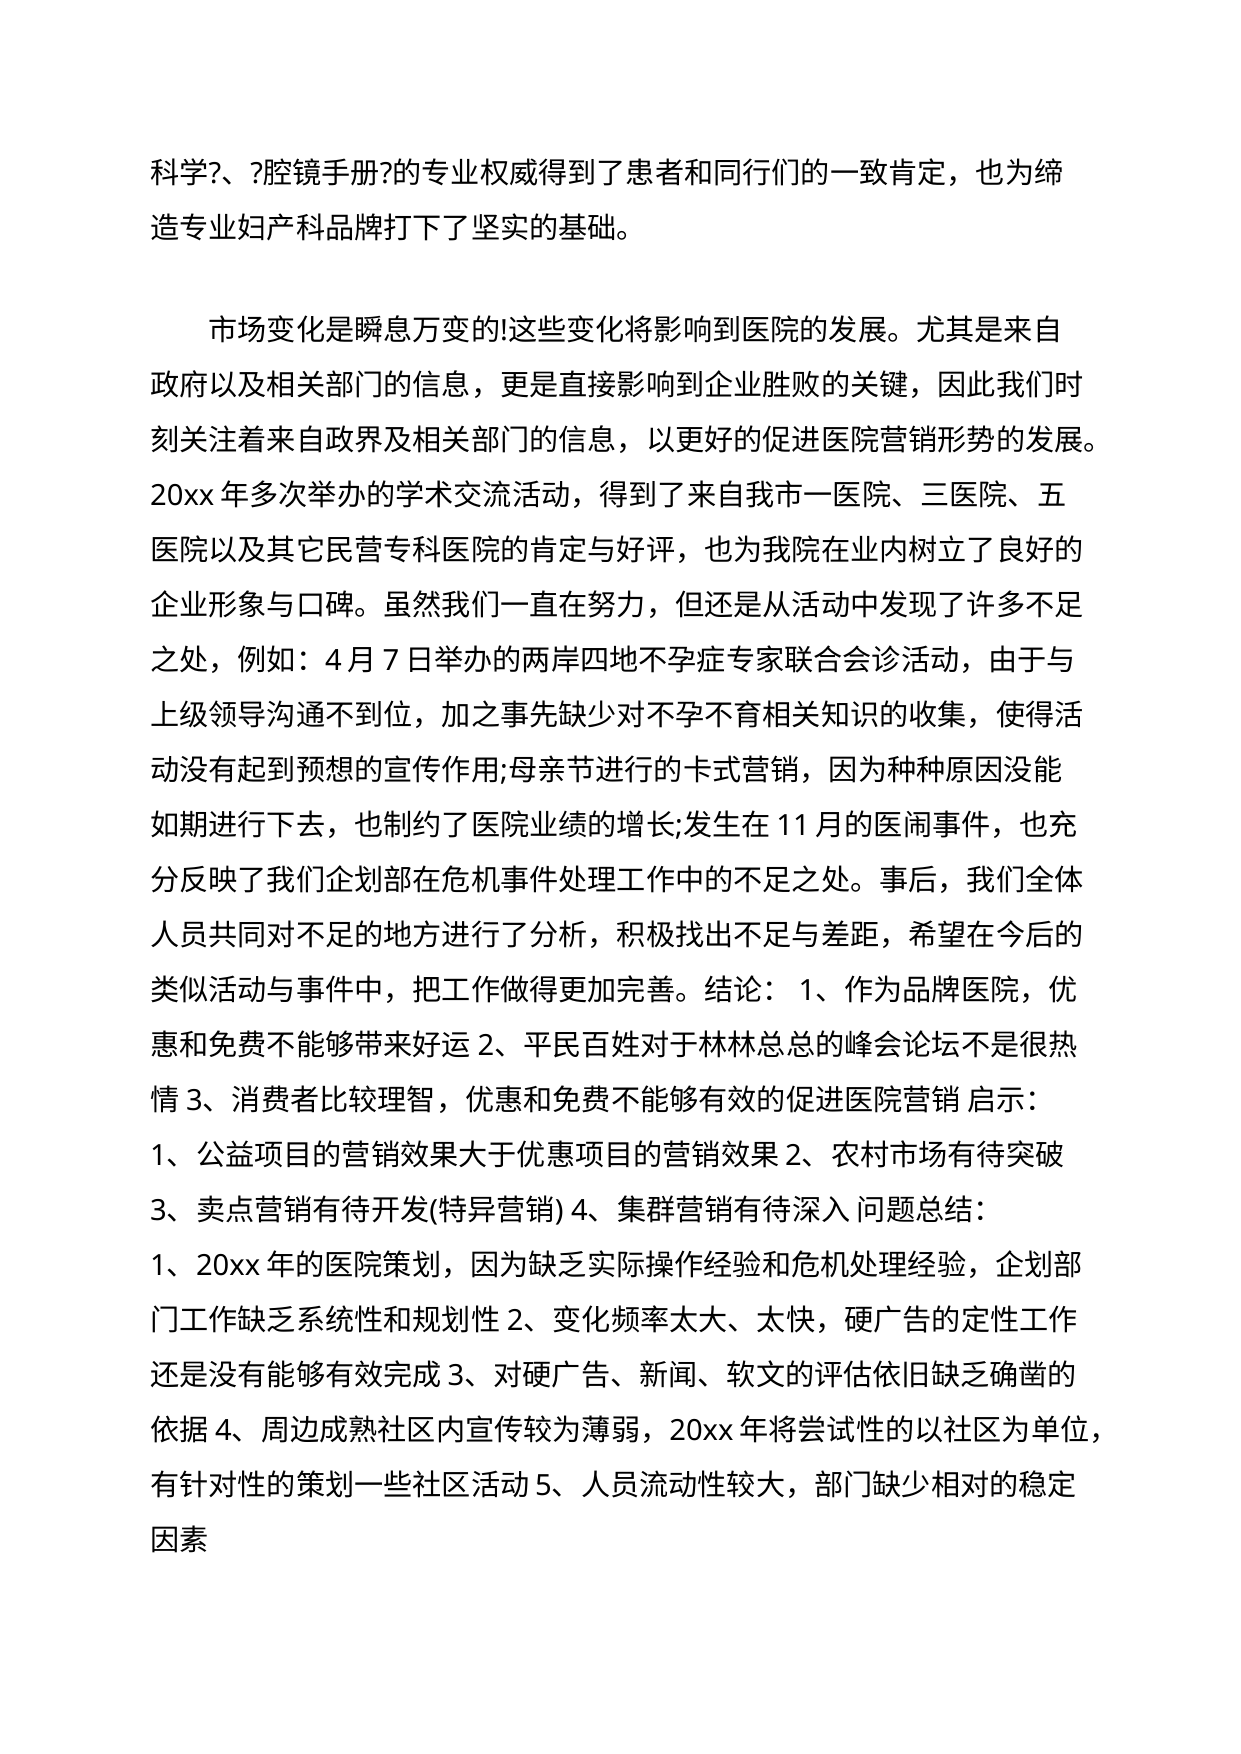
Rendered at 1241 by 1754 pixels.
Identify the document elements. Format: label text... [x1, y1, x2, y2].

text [150, 150, 1090, 247]
text 市场变化是瞬息万变的!这些变化将影响到医院的发展。尤其是来自政府以及相关部门的信息，更是直接影响到企业胜败的关键，因此我们时刻关注着来自政界及相关部门的信息，以更好的促进医院营销形势的发展。20xx年多次举办的学术交流活动，得到了来自我市一医院、三医院、五医院以及其它民营专科医院的肯定与好评，也为我院在业内树立了良好的企业形象与口碑。虽然我们一直在努力，但还是从活动中发现了许多不足之处，例如：4月7日举办的两岸四地不孕症专家联合会诊活动，由于与上级领导沟通不到位，加之事先缺少对不孕不育相关知识的收集，使得活动没有起到预想的宣传作用;母亲节进行的卡式营销，因为种种原因没能如期进行下去，也制约了医院业绩的增长;发生在11月的医闹事件，也充分反映了我们企划部在危机事件处理工作中的不足之处。事后，我们全体人员共同对不足的地方进行了分析，积极找出不足与差距，希望在今后的类似活动与事件中，把工作做得更加完善。结论： 1、作为品牌医院，优惠和免费不能够带来好运 2、平民百姓对于林林总总的峰会论坛不是很热情 3、消费者比较理智，优惠和免费不能够有效的促进医院营销 启示： 1、公益项目的营销效果大于优惠项目的营销效果2、农村市场有待突破 3、卖点营销有待开发(特异营销) 4、集群营销有待深入 问题总结： 1、20xx年的医院策划，因为缺乏实际操作经验和危机处理经验，企划部门工作缺乏系统性和规划性 2、变化频率太大、太快，硬广告的定性工作还是没有能够有效完成3、对硬广告、新闻、软文的评估依旧缺乏确凿的依据 4、周边成熟社区内宣传较为薄弱，20xx年将尝试性的以社区为单位，有针对性的策划一些社区活动5、人员流动性较大，部门缺少相对的稳定因素 [150, 307, 1090, 1558]
